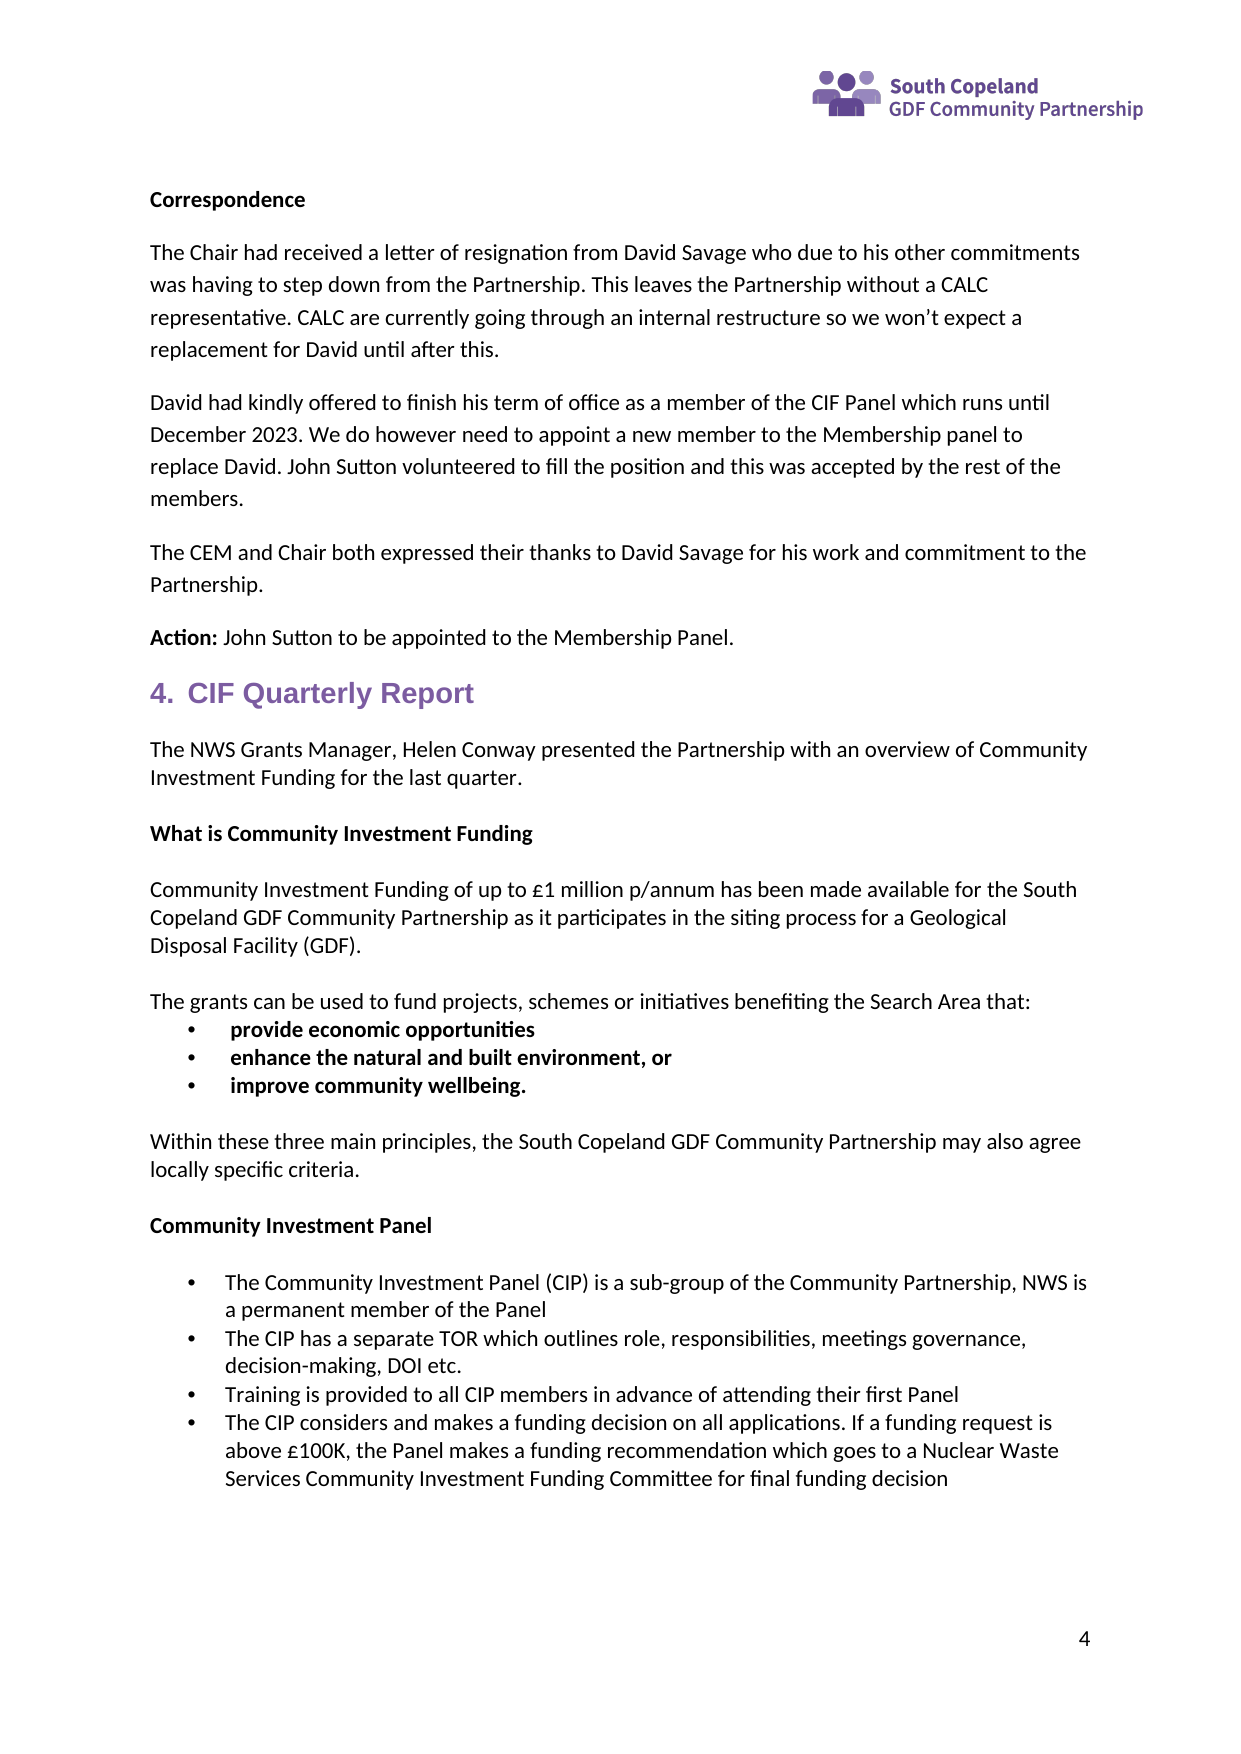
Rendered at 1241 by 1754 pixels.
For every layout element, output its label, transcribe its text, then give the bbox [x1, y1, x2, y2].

list The CIP has a separate TOR which outlines role, responsibilities, meetings governance, decision-making, DOI etc. [187, 1324, 1090, 1380]
list provide economic opportunities [187, 1015, 1090, 1043]
list Training is provided to all CIP members in advance of attending their first Panel [187, 1380, 1090, 1408]
text Community Investment Panel [150, 1212, 1090, 1239]
text What is Community Investment Funding [150, 819, 1090, 847]
text Correspondence [150, 185, 1090, 213]
text The Chair had received a letter of resignation from David Savage who due to his other commitments was having to step down from the Partnership. This leaves the Partnership without a CALC representative. CALC are currently going through an internal restructure so we won’t expect a replacement for David until after this. [150, 238, 1090, 363]
list The CIP considers and makes a funding decision on all applications. If a funding request is above £100K, the Panel makes a funding recommendation which goes to a Nuclear Waste Services Community Investment Funding Committee for final funding decision [187, 1408, 1090, 1492]
text Community Investment Funding of up to £1 million p/annum has been made available for the South Copeland GDF Community Partnership as it participates in the siting process for a Geological Disposal Facility (GDF). [150, 875, 1090, 959]
text Within these three main principles, the South Copeland GDF Community Partnership may also agree locally specific criteria. [150, 1127, 1090, 1183]
list enhance the natural and built environment, or [187, 1043, 1090, 1071]
subtitle CIF Quarterly Report [150, 676, 1090, 709]
text Action: John Sutton to be appointed to the Membership Panel. [150, 623, 1090, 651]
text The CEM and Chair both expressed their thanks to David Savage for his work and commitment to the Partnership. [150, 538, 1090, 598]
text The NWS Grants Manager, Helen Conway presented the Partnership with an overview of Community Investment Funding for the last quarter. [150, 735, 1090, 791]
list The Community Investment Panel (CIP) is a sub-group of the Community Partnership, NWS is a permanent member of the Panel [187, 1268, 1090, 1324]
text David had kindly offered to finish his term of office as a member of the CIF Panel which runs until December 2023. We do however need to appoint a new member to the Membership panel to replace David. John Sutton volunteered to fill the position and this was accepted by the rest of the members. [150, 388, 1090, 513]
picture [812, 71, 1143, 120]
text The grants can be used to fund projects, schemes or initiatives benefiting the Search Area that: [150, 987, 1090, 1015]
list improve community wellbeing. [187, 1071, 1090, 1099]
